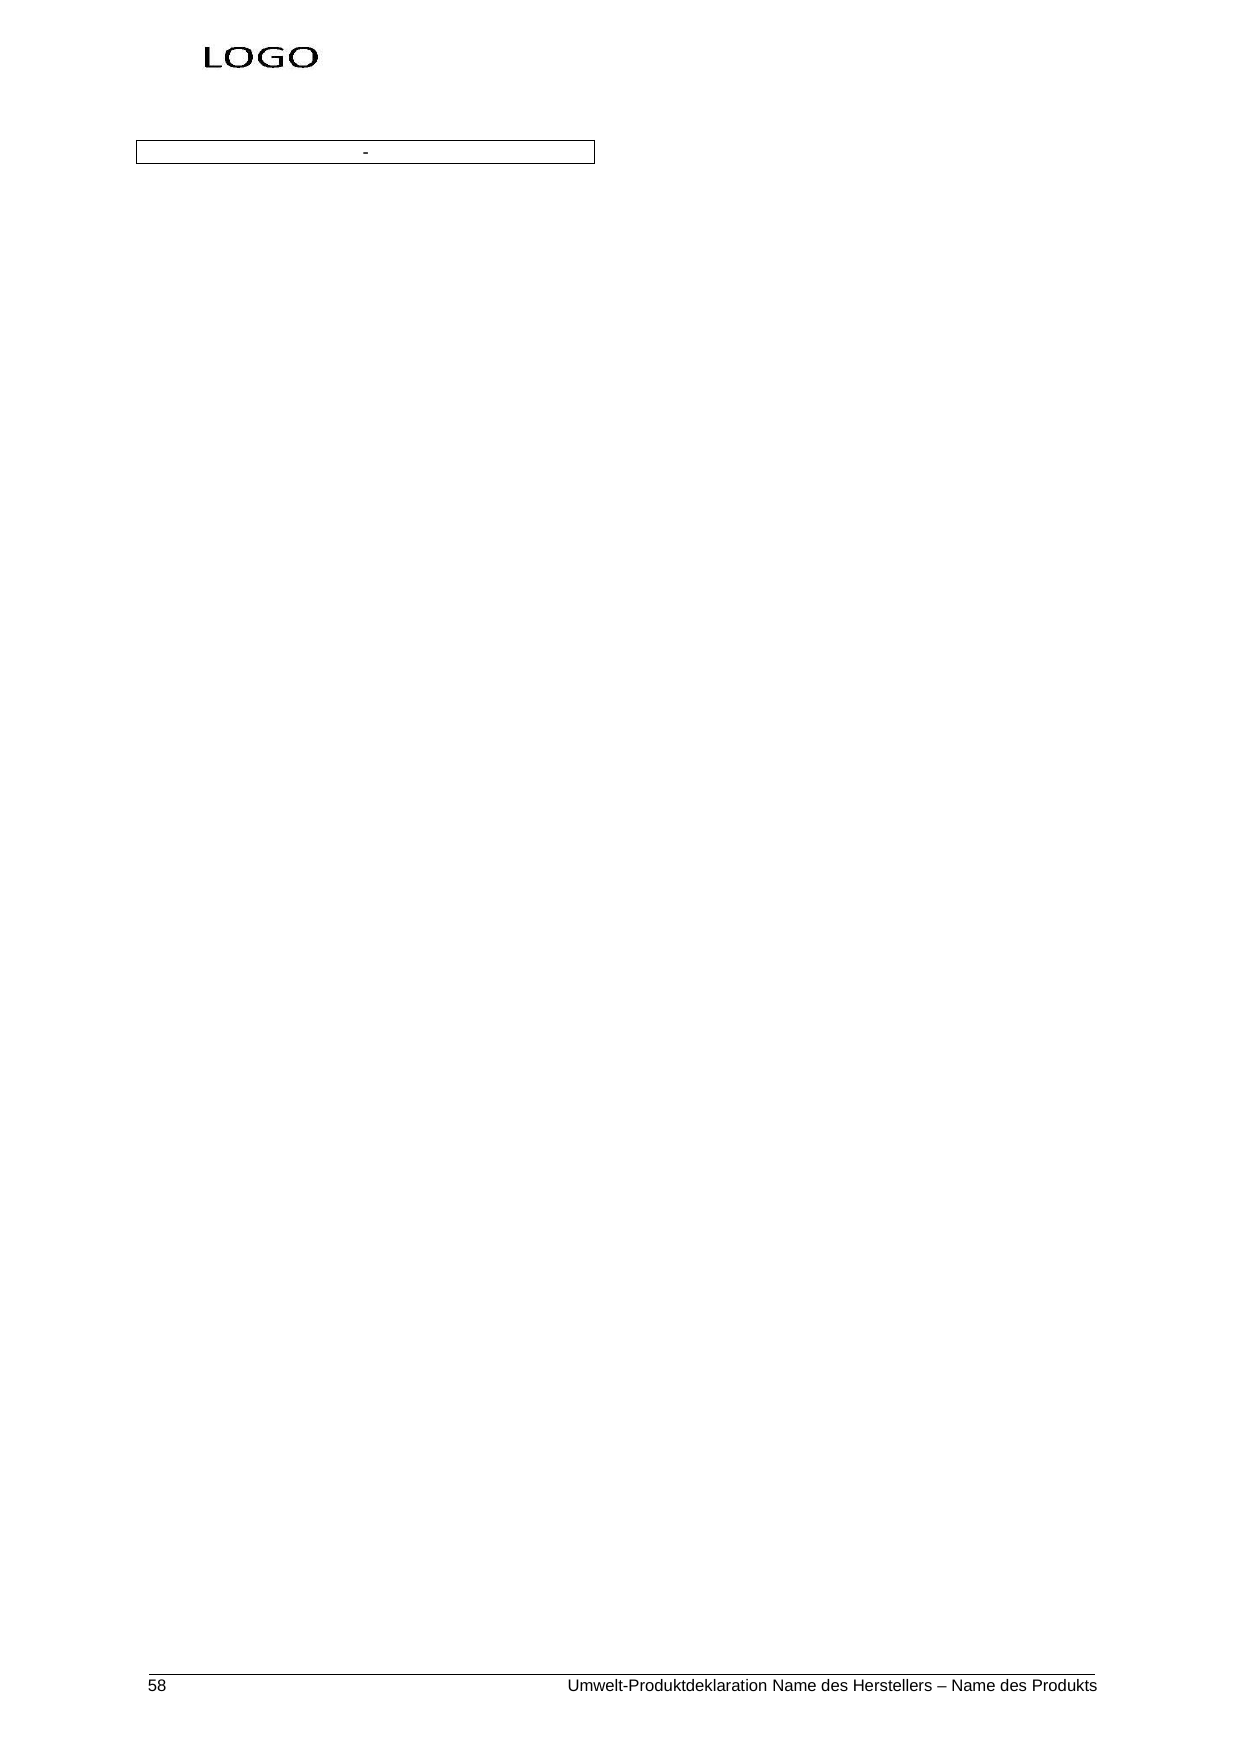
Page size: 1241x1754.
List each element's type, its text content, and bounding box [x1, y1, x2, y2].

table_cell - [137, 141, 594, 162]
picture [148, 14, 622, 103]
